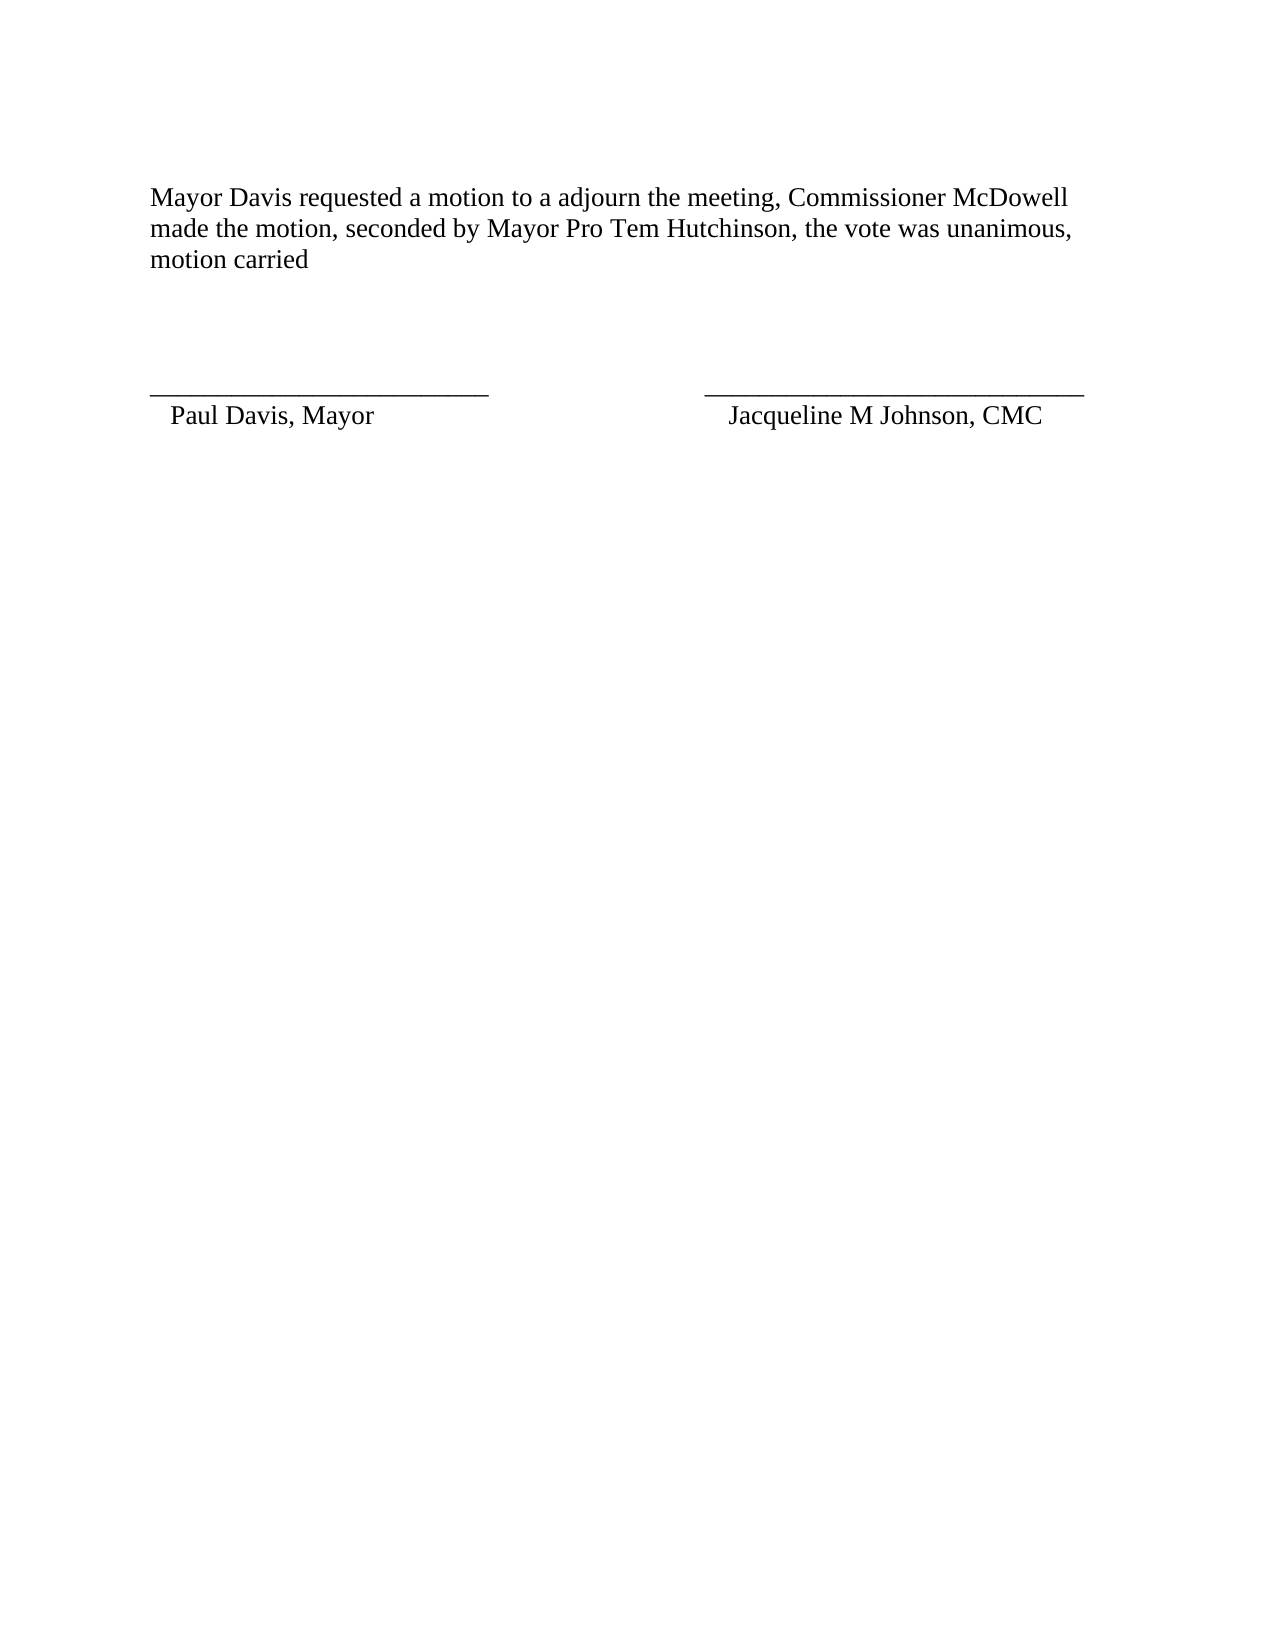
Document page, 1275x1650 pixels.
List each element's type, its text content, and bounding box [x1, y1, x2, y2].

text _________________________ ____________________________ [150, 368, 1125, 399]
text Mayor Davis requested a motion to a adjourn the meeting, Commissioner McDowell made the motion, seconded by Mayor Pro Tem Hutchinson, the vote was unanimous, motion carried [150, 181, 1125, 274]
text Paul Davis, Mayor Jacqueline M Johnson, CMC [150, 399, 1125, 430]
